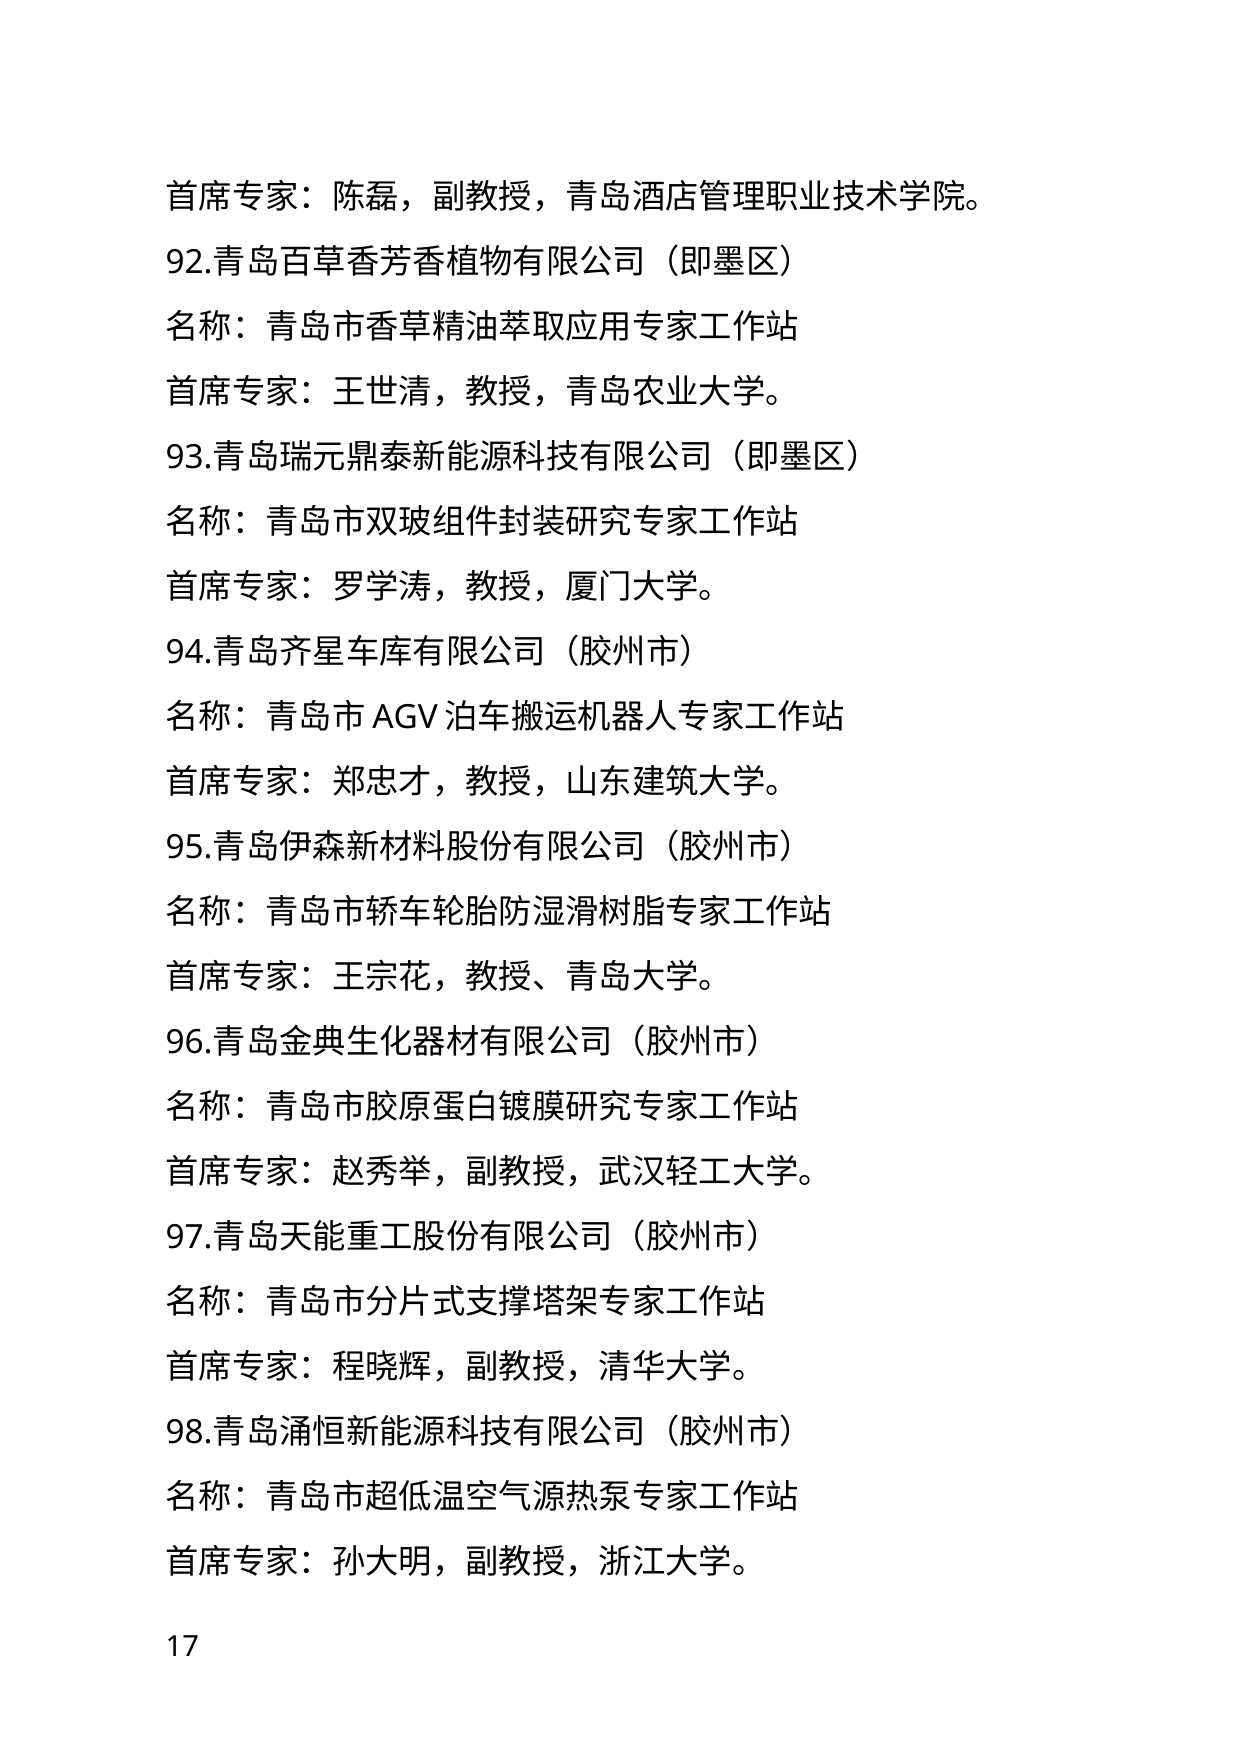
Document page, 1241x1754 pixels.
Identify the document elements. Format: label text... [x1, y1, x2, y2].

text 首席专家：孙大明，副教授，浙江大学。 [165, 1527, 1087, 1592]
text 首席专家：罗学涛，教授，厦门大学。 [165, 552, 1087, 617]
text 名称：青岛市双玻组件封装研究专家工作站 [165, 487, 1087, 552]
text 名称：青岛市AGV泊车搬运机器人专家工作站 [165, 682, 1087, 747]
text 93.青岛瑞元鼎泰新能源科技有限公司（即墨区） [165, 422, 1087, 487]
text 92.青岛百草香芳香植物有限公司（即墨区） [165, 227, 1087, 292]
text 名称：青岛市轿车轮胎防湿滑树脂专家工作站 [165, 877, 1087, 942]
text 首席专家：陈磊，副教授，青岛酒店管理职业技术学院。 [165, 162, 1087, 227]
text 94.青岛齐星车库有限公司（胶州市） [165, 617, 1087, 682]
text 首席专家：王宗花，教授、青岛大学。 [165, 942, 1087, 1007]
text 名称：青岛市分片式支撑塔架专家工作站 [165, 1267, 1087, 1332]
text 名称：青岛市香草精油萃取应用专家工作站 [165, 292, 1087, 357]
text 98.青岛涌恒新能源科技有限公司（胶州市） [165, 1397, 1087, 1462]
text 首席专家：程晓辉，副教授，清华大学。 [165, 1332, 1087, 1397]
text 95.青岛伊森新材料股份有限公司（胶州市） [165, 812, 1087, 877]
text 97.青岛天能重工股份有限公司（胶州市） [165, 1202, 1087, 1267]
text 名称：青岛市胶原蛋白镀膜研究专家工作站 [165, 1072, 1087, 1137]
text 名称：青岛市超低温空气源热泵专家工作站 [165, 1462, 1087, 1527]
text 96.青岛金典生化器材有限公司（胶州市） [165, 1007, 1087, 1072]
text 首席专家：王世清，教授，青岛农业大学。 [165, 357, 1087, 422]
text 首席专家：郑忠才，教授，山东建筑大学。 [165, 747, 1087, 812]
text 首席专家：赵秀举，副教授，武汉轻工大学。 [165, 1137, 1087, 1202]
